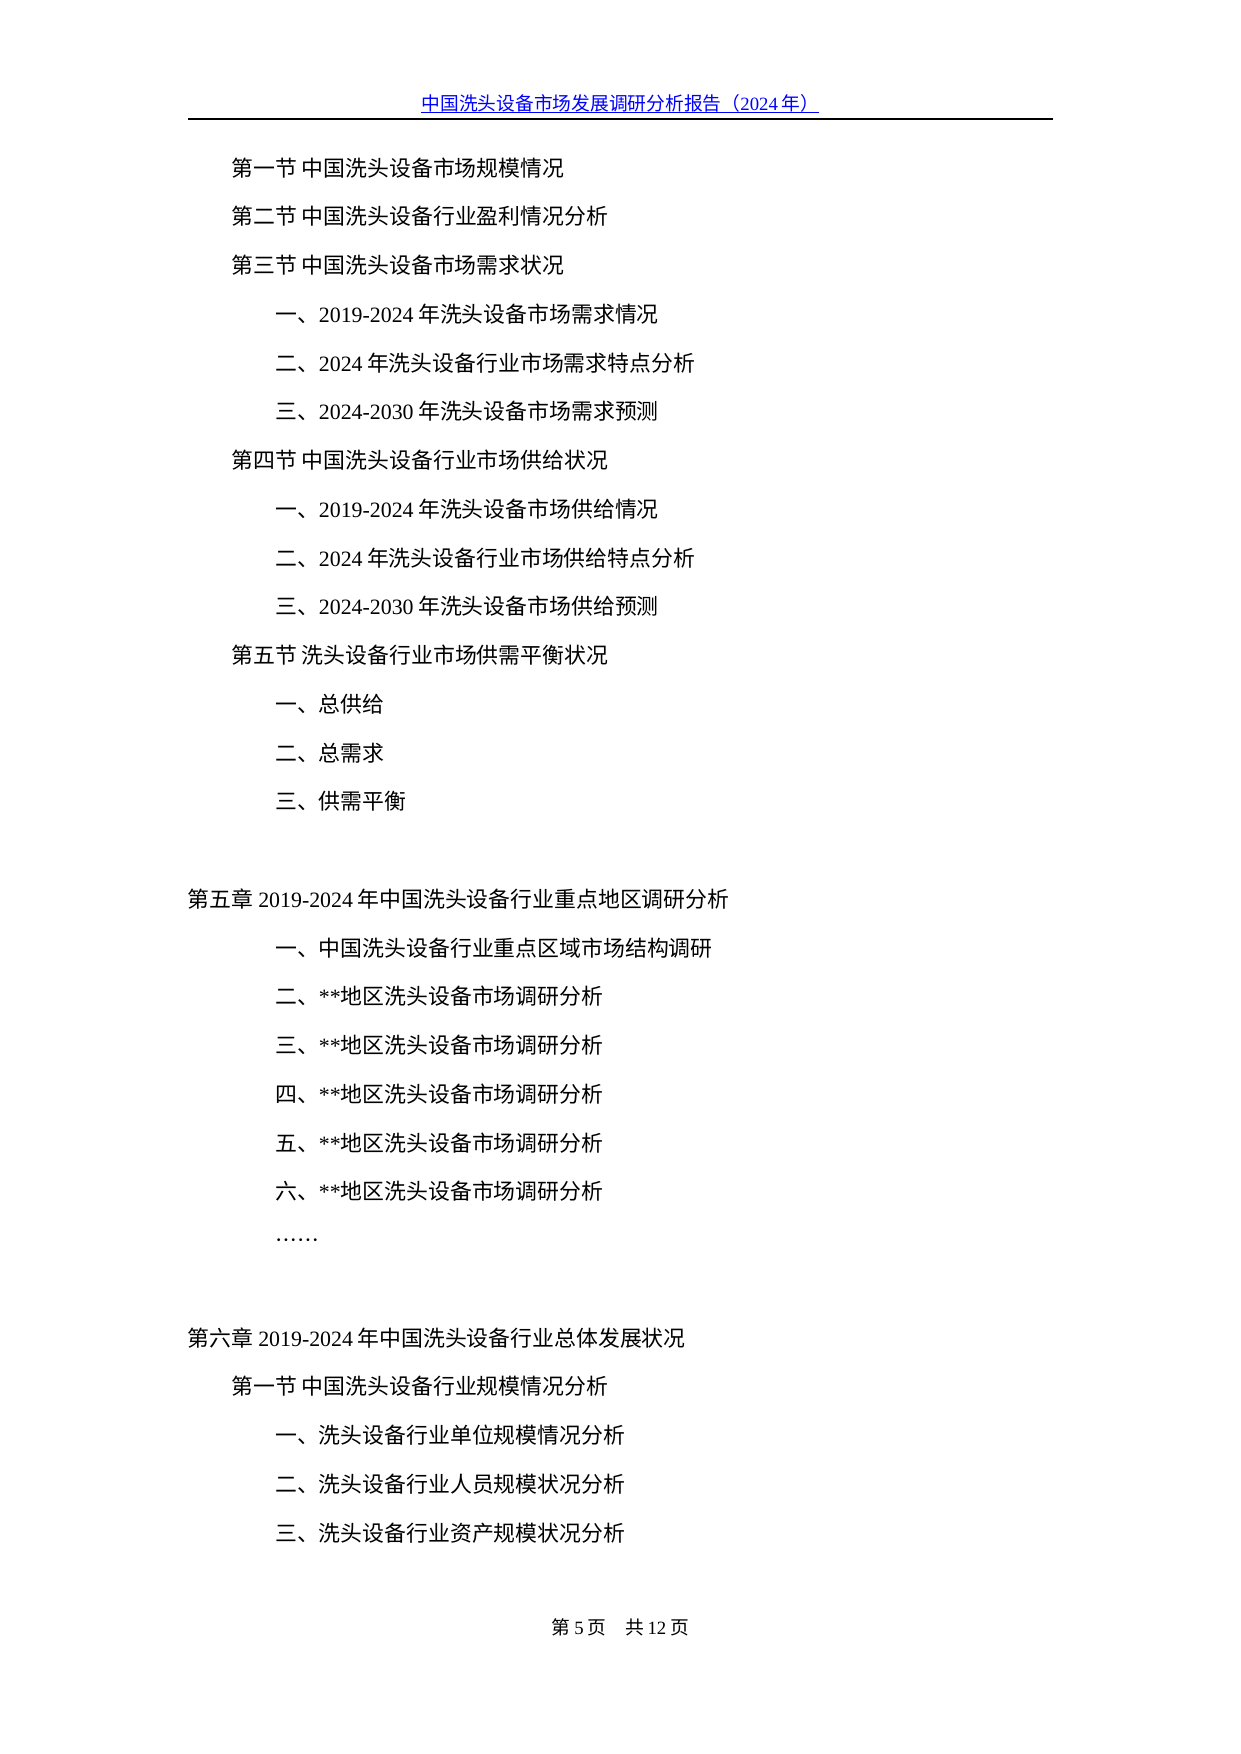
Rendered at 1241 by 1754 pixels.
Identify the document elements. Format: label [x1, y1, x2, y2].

text [187, 150, 1053, 1548]
